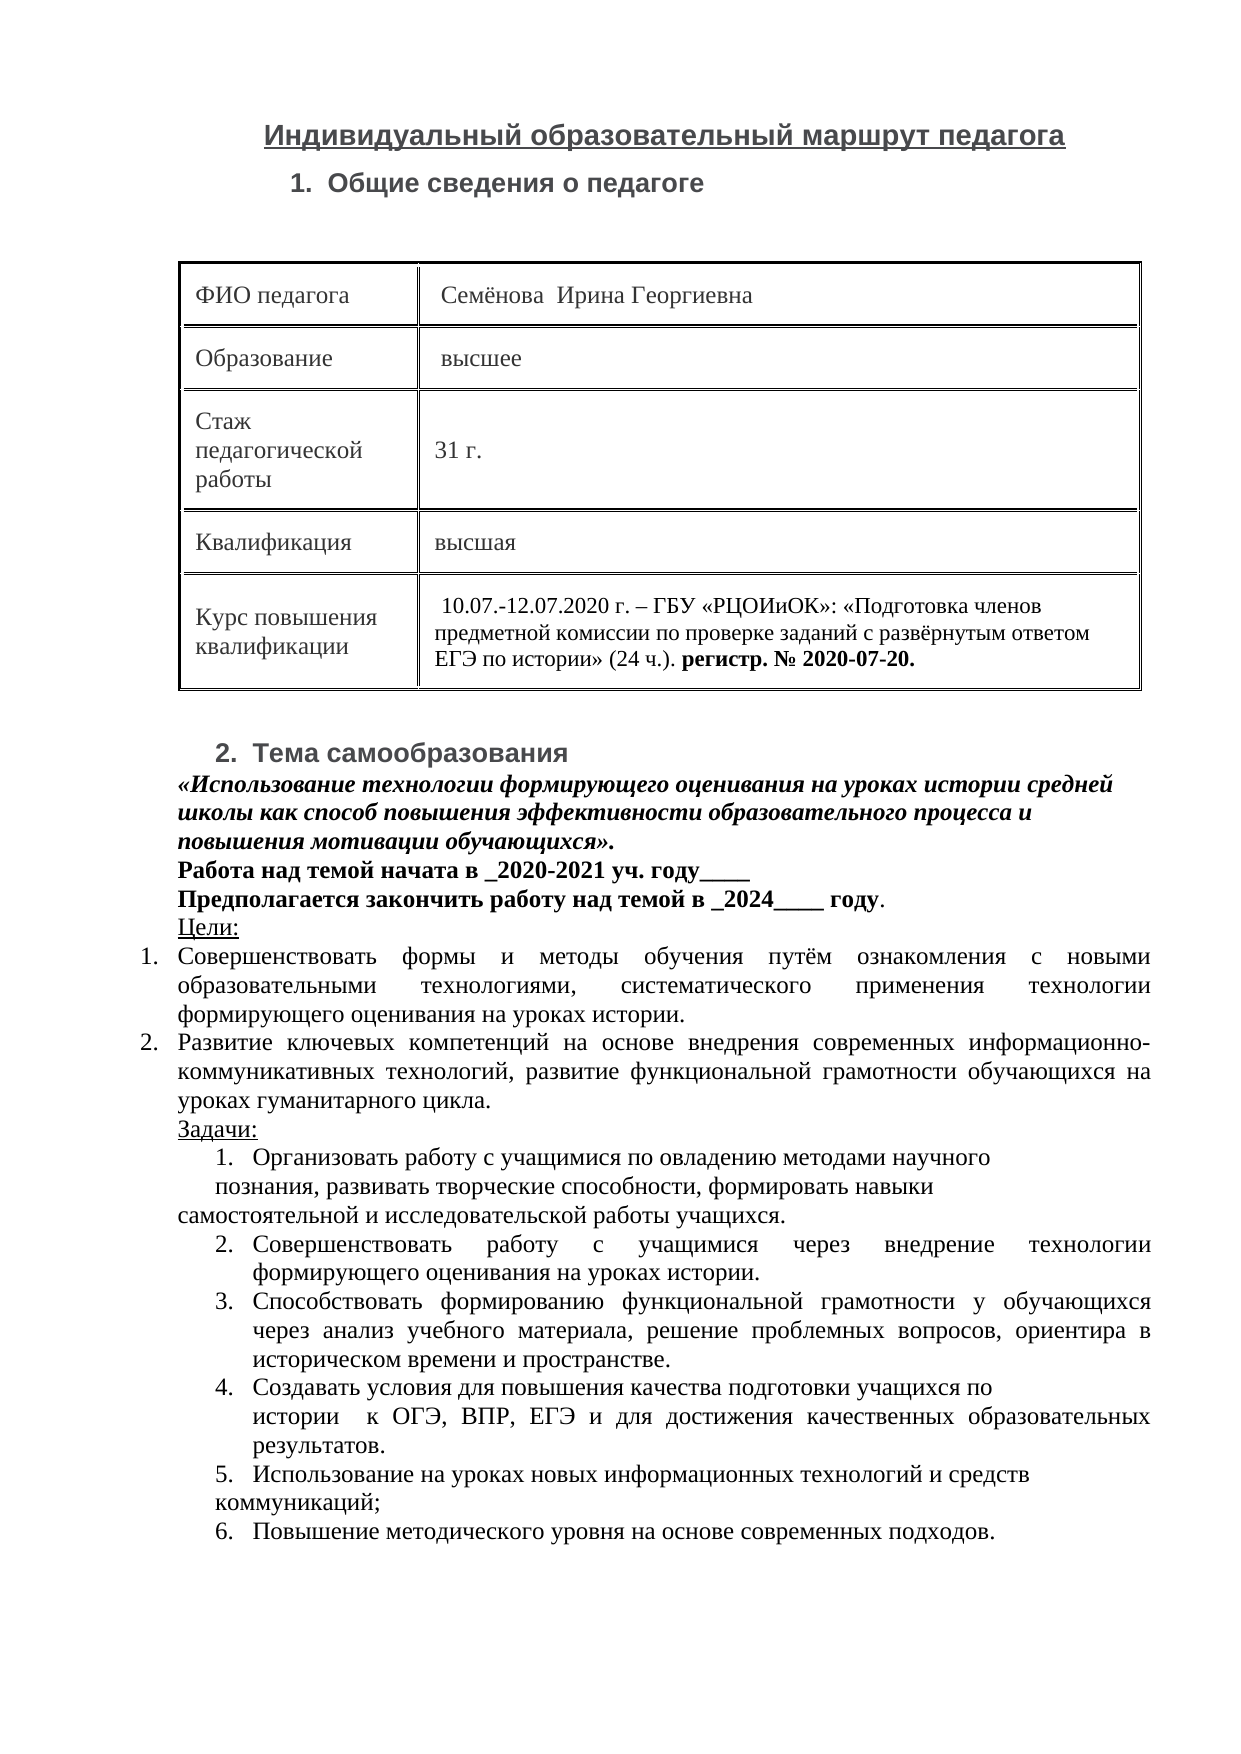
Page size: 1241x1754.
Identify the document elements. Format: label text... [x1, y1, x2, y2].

text самостоятельной и исследовательской работы учащихся. [177, 1200, 1152, 1229]
table_header Семёнова Ирина Георгиевна [419, 264, 1139, 324]
list Тема самообразования [215, 737, 1152, 769]
text «Использование технологии формирующего оценивания на уроках истории средней школы как способ повышения эффективности образовательного процесса и повышения мотивации обучающихся». [177, 769, 1152, 855]
table_cell высшая [420, 508, 1139, 571]
text истории к ОГЭ, ВПР, ЕГЭ и для достижения качественных образовательных результатов. [252, 1401, 1152, 1459]
list Совершенствовать работу с учащимися через внедрение технологии формирующего оценивания на уроках истории. [215, 1229, 1152, 1286]
list Повышение методического уровня на основе современных подходов. [215, 1516, 1152, 1545]
list Использование на уроках новых информационных технологий и средств [215, 1459, 1152, 1487]
text познания, развивать творческие способности, формировать навыки [215, 1171, 1152, 1200]
list Способствовать формированию функциональной грамотности у обучающихся через анализ учебного материала, решение проблемных вопросов, ориентира в историческом времени и пространстве. [215, 1286, 1152, 1372]
text Индивидуальный образовательный маршрут педагога [177, 118, 1152, 152]
table_header ФИО педагога [181, 264, 419, 324]
table_cell Курс повышения квалификации [181, 571, 419, 687]
list Организовать работу с учащимися по овладению методами научного [215, 1142, 1152, 1171]
table_cell Квалификация [181, 508, 417, 571]
text коммуникаций; [215, 1487, 1152, 1516]
list Общие сведения о педагоге [290, 167, 1152, 198]
text Задачи: [177, 1114, 1152, 1142]
text Работа над темой начата в _2020-2021 уч. году____ [177, 855, 1152, 884]
text Предполагается закончить работу над темой в _2024____ году. [177, 884, 1137, 912]
table_cell высшее [420, 324, 1139, 387]
table_cell Стаж педагогической работы [181, 388, 417, 508]
list Создавать условия для повышения качества подготовки учащихся по [215, 1372, 1152, 1401]
list Совершенствовать формы и методы обучения путём ознакомления с новыми образовательными технологиями, систематического применения технологии формирующего оценивания на уроках истории. [140, 941, 1152, 1027]
table_cell Образование [181, 324, 417, 387]
list Развитие ключевых компетенций на основе внедрения современных информационно-коммуникативных технологий, развитие функциональной грамотности обучающихся на уроках гуманитарного цикла. [140, 1027, 1152, 1114]
table_cell 31 г. [420, 388, 1139, 508]
table_cell 10.07.-12.07.2020 г. – ГБУ «РЦОИиОК»: «Подготовка членов предметной комиссии по проверке заданий с развёрнутым ответом ЕГЭ по истории» (24 ч.). регистр. № 2020-07-20. [419, 571, 1139, 687]
text Цели: [177, 912, 1152, 941]
